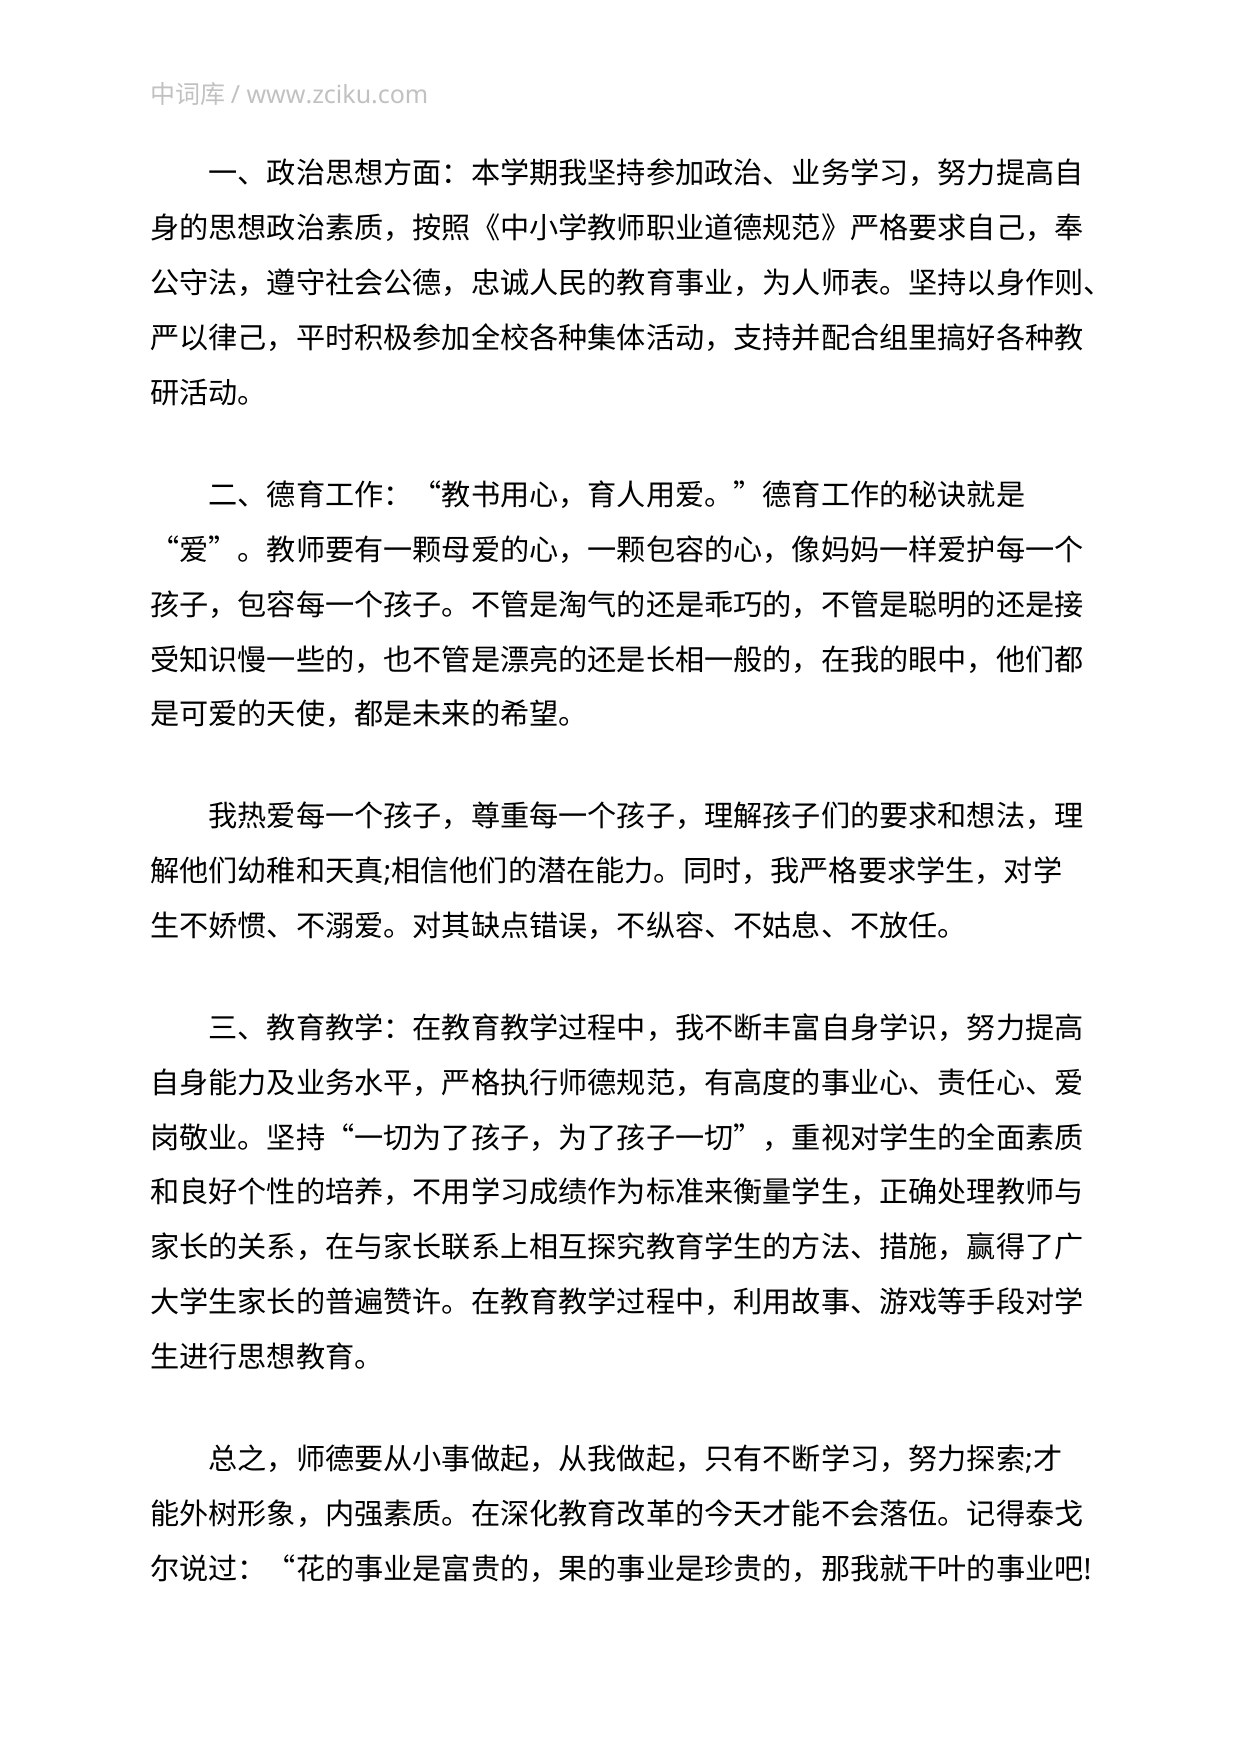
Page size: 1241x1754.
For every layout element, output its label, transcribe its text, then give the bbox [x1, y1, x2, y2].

text 三、教育教学：在教育教学过程中，我不断丰富自身学识，努力提高自身能力及业务水平，严格执行师德规范，有高度的事业心、责任心、爱岗敬业。坚持“一切为了孩子，为了孩子一切”，重视对学生的全面素质和良好个性的培养，不用学习成绩作为标准来衡量学生，正确处理教师与家长的关系，在与家长联系上相互探究教育学生的方法、措施，赢得了广大学生家长的普遍赞许。在教育教学过程中，利用故事、游戏等手段对学生进行思想教育。 [150, 1004, 1090, 1376]
text 二、德育工作：“教书用心，育人用爱。”德育工作的秘诀就是“爱”。教师要有一颗母爱的心，一颗包容的心，像妈妈一样爱护每一个孩子，包容每一个孩子。不管是淘气的还是乖巧的，不管是聪明的还是接受知识慢一些的，也不管是漂亮的还是长相一般的，在我的眼中，他们都是可爱的天使，都是未来的希望。 [150, 471, 1090, 733]
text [150, 1436, 1090, 1588]
text 我热爱每一个孩子，尊重每一个孩子，理解孩子们的要求和想法，理解他们幼稚和天真;相信他们的潜在能力。同时，我严格要求学生，对学生不娇惯、不溺爱。对其缺点错误，不纵容、不姑息、不放任。 [150, 793, 1090, 945]
text 一、政治思想方面：本学期我坚持参加政治、业务学习，努力提高自身的思想政治素质，按照《中小学教师职业道德规范》严格要求自己，奉公守法，遵守社会公德，忠诚人民的教育事业，为人师表。坚持以身作则、严以律己，平时积极参加全校各种集体活动，支持并配合组里搞好各种教研活动。 [150, 150, 1090, 412]
